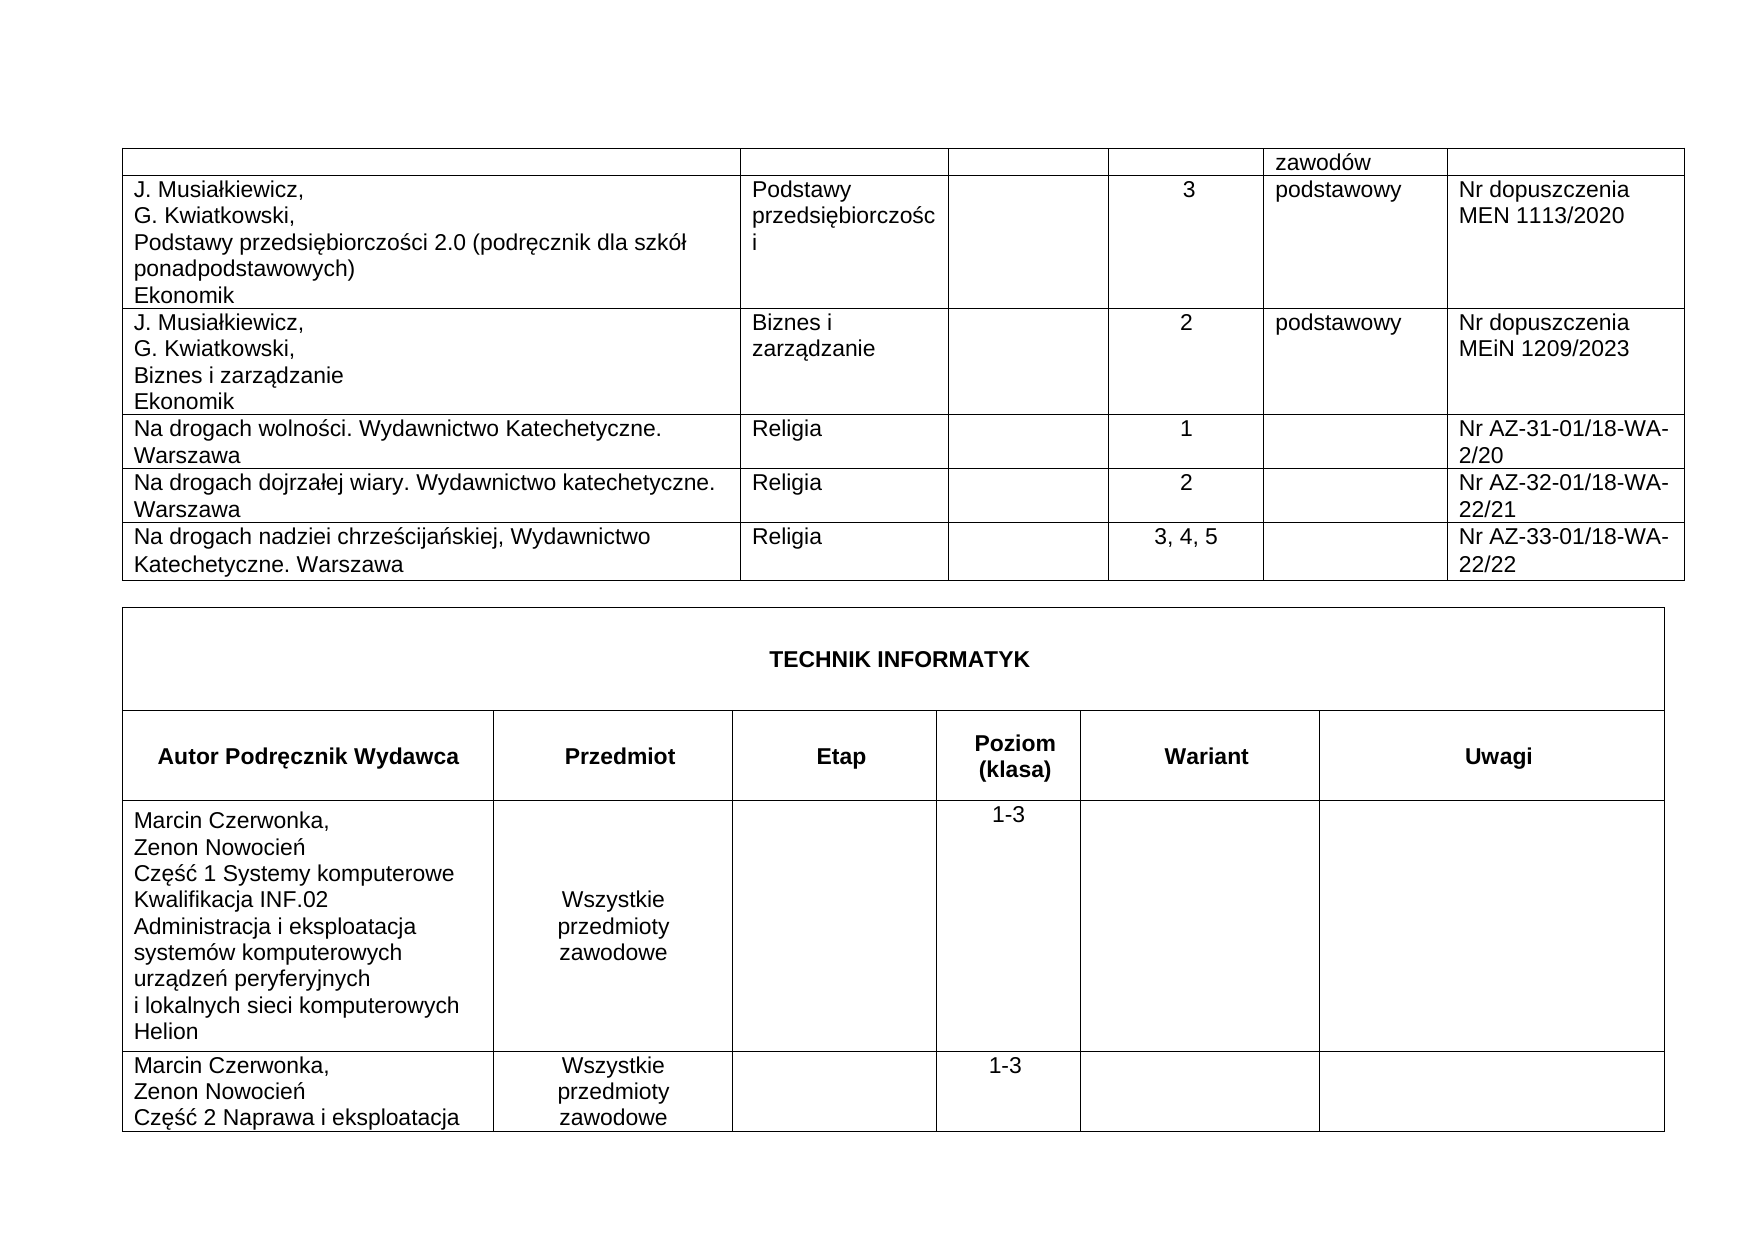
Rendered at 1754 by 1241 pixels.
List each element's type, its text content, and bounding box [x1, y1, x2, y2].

table_cell [949, 415, 1108, 468]
table_cell [1264, 469, 1447, 522]
table_cell 1-3 [937, 1052, 1080, 1131]
table_cell Uwagi [1320, 711, 1664, 800]
table_cell [1081, 801, 1319, 1051]
table_cell Religia [741, 523, 948, 580]
table_cell [949, 149, 1108, 175]
table_cell Etap [733, 711, 936, 800]
table_cell Podstawy przedsiębiorczości [741, 176, 948, 308]
table_header TECHNIK INFORMATYK [123, 608, 1664, 710]
table_cell Religia [741, 415, 948, 468]
table_cell 1-3 [937, 801, 1080, 1051]
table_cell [1264, 149, 1447, 175]
table_cell 2 [1109, 469, 1263, 522]
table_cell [494, 1052, 732, 1131]
table_cell Na drogach nadziei chrześcijańskiej, Wydawnictwo Katechetyczne. Warszawa [123, 523, 740, 580]
table_cell Nr AZ-32-01/18-WA-22/21 [1448, 469, 1684, 522]
table_cell Wariant [1081, 711, 1319, 800]
table_cell J. Musiałkiewicz, G. Kwiatkowski, Biznes i zarządzanie Ekonomik [123, 309, 740, 414]
table_cell [949, 176, 1108, 308]
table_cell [123, 1052, 493, 1131]
table_cell [1320, 1052, 1664, 1131]
table_cell Marcin Czerwonka, Zenon Nowocień Część 1 Systemy komputerowe Kwalifikacja INF.02 Administracja i eksploatacja systemów komputerowych urządzeń peryferyjnych i lokalnych sieci komputerowych Helion [123, 801, 493, 1051]
table_cell Wszystkie przedmioty zawodowe [494, 801, 732, 1051]
table_cell [733, 801, 936, 1051]
table_cell Na drogach wolności. Wydawnictwo Katechetyczne. Warszawa [123, 415, 740, 468]
table_cell [733, 1052, 936, 1131]
table_cell Poziom (klasa) [937, 711, 1080, 800]
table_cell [741, 149, 948, 175]
table_cell Przedmiot [494, 711, 732, 800]
table_cell [949, 469, 1108, 522]
table_cell podstawowy [1264, 176, 1447, 308]
table_cell Na drogach dojrzałej wiary. Wydawnictwo katechetyczne. Warszawa [123, 469, 740, 522]
table_cell 3, 4, 5 [1109, 523, 1263, 580]
table_cell 2 [1109, 309, 1263, 414]
table_cell [949, 523, 1108, 580]
table_cell [949, 309, 1108, 414]
table_cell Nr AZ-31-01/18-WA-2/20 [1448, 415, 1684, 468]
table_cell podstawowy [1264, 309, 1447, 414]
table_cell Biznes i zarządzanie [741, 309, 948, 414]
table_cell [123, 149, 740, 175]
table_cell [1264, 523, 1447, 580]
table_cell Religia [741, 469, 948, 522]
table_cell [1081, 1052, 1319, 1131]
table_cell Nr AZ-33-01/18-WA-22/22 [1448, 523, 1684, 580]
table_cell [1448, 149, 1684, 175]
table_cell 1 [1109, 415, 1263, 468]
table_cell Nr dopuszczenia MEiN 1209/2023 [1448, 309, 1684, 414]
table_cell Nr dopuszczenia MEN 1113/2020 [1448, 176, 1684, 308]
table_cell J. Musiałkiewicz, G. Kwiatkowski, Podstawy przedsiębiorczości 2.0 (podręcznik dla szkół ponadpodstawowych) Ekonomik [123, 176, 740, 308]
table_cell 3 [1109, 176, 1263, 308]
table_cell 1 [1109, 149, 1263, 175]
table_cell [1264, 415, 1447, 468]
table_cell Autor Podręcznik Wydawca [123, 711, 493, 800]
table_cell [1320, 801, 1664, 1051]
